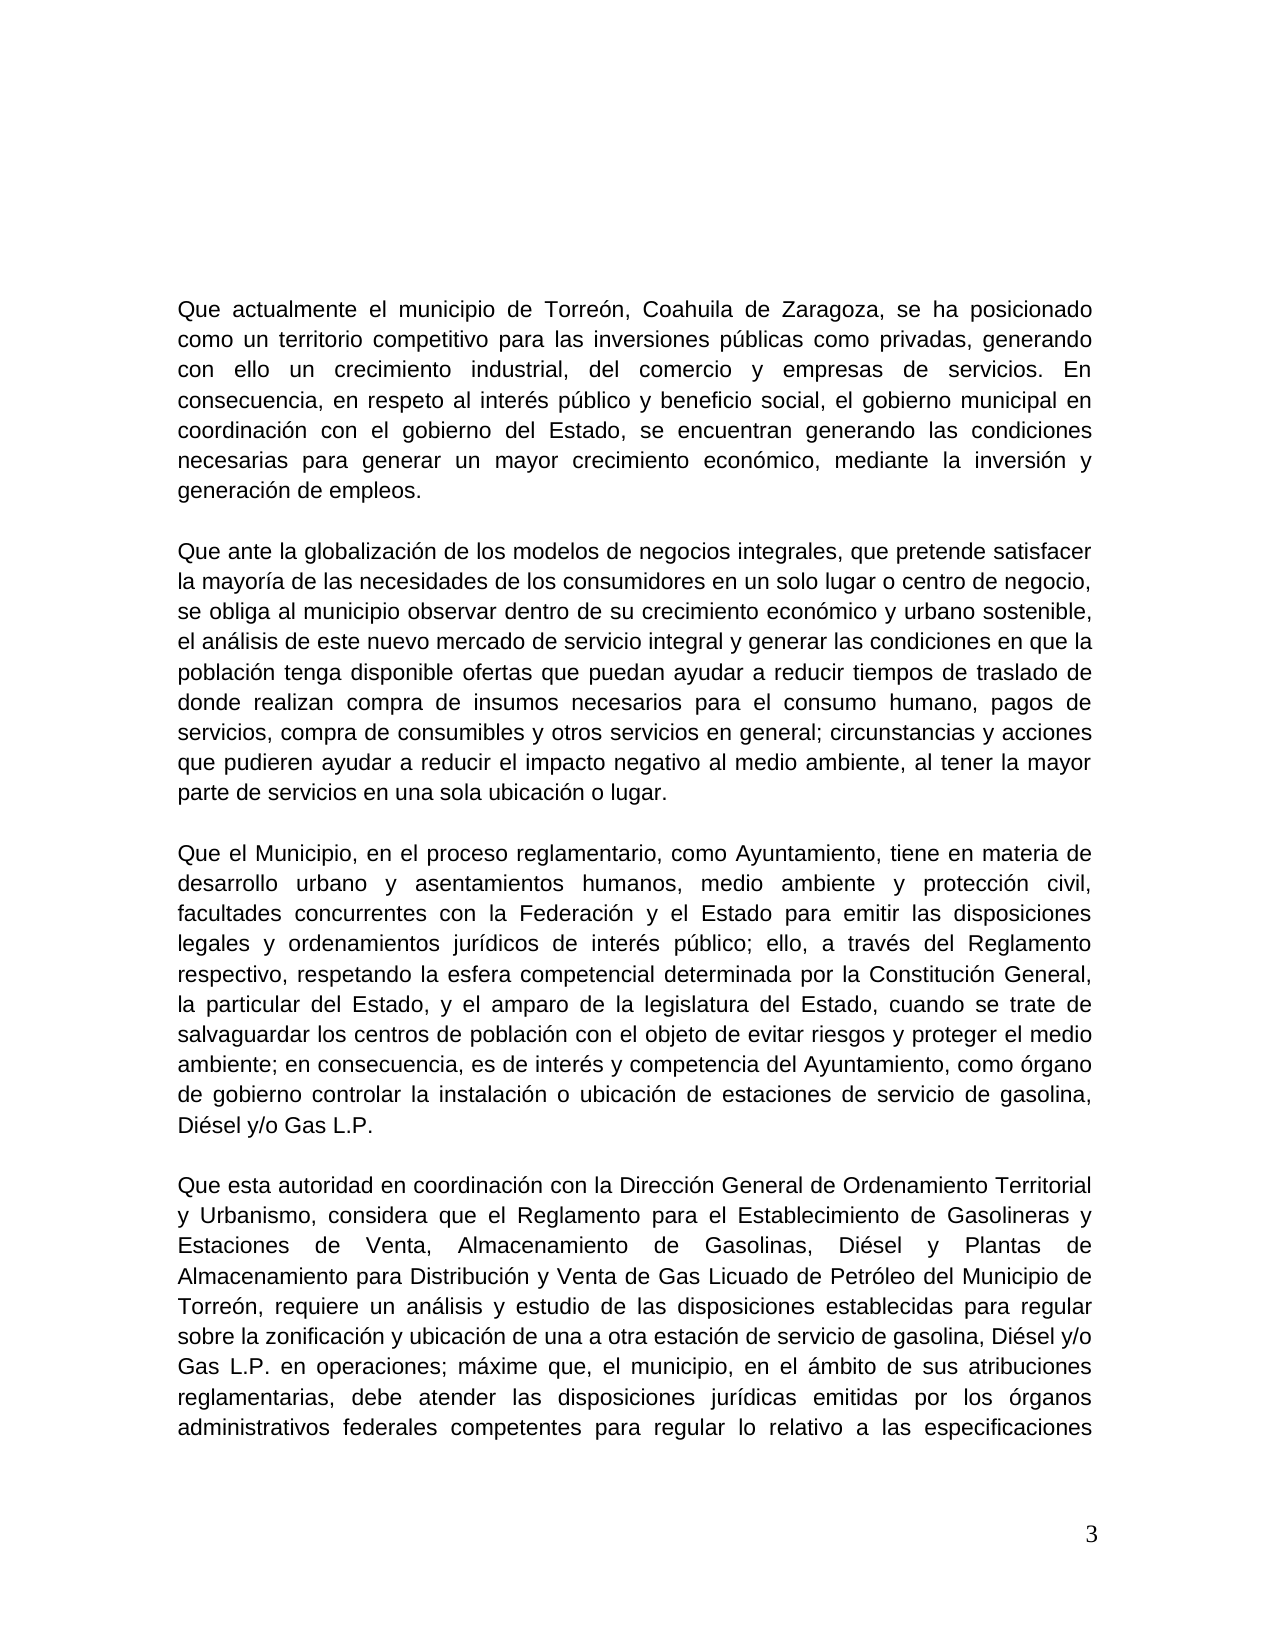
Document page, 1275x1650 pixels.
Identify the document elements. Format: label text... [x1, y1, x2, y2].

text Que actualmente el municipio de Torreón, Coahuila de Zaragoza, se ha posicionado como un territorio competitivo para las inversiones públicas como privadas, generando con ello un crecimiento industrial, del comercio y empresas de servicios. En consecuencia, en respeto al interés público y beneficio social, el gobierno municipal en coordinación con el gobierno del Estado, se encuentran generando las condiciones necesarias para generar un mayor crecimiento económico, mediante la inversión y generación de empleos. [177, 296, 1093, 504]
text Que ante la globalización de los modelos de negocios integrales, que pretende satisfacer la mayoría de las necesidades de los consumidores en un solo lugar o centro de negocio, se obliga al municipio observar dentro de su crecimiento económico y urbano sostenible, el análisis de este nuevo mercado de servicio integral y generar las condiciones en que la población tenga disponible ofertas que puedan ayudar a reducir tiempos de traslado de donde realizan compra de insumos necesarios para el consumo humano, pagos de servicios, compra de consumibles y otros servicios en general; circunstancias y acciones que pudieren ayudar a reducir el impacto negativo al medio ambiente, al tener la mayor parte de servicios en una sola ubicación o lugar. [177, 538, 1093, 806]
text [177, 1172, 1093, 1440]
text Que el Municipio, en el proceso reglamentario, como Ayuntamiento, tiene en materia de desarrollo urbano y asentamientos humanos, medio ambiente y protección civil, facultades concurrentes con la Federación y el Estado para emitir las disposiciones legales y ordenamientos jurídicos de interés público; ello, a través del Reglamento respectivo, respetando la esfera competencial determinada por la Constitución General, la particular del Estado, y el amparo de la legislatura del Estado, cuando se trate de salvaguardar los centros de población con el objeto de evitar riesgos y proteger el medio ambiente; en consecuencia, es de interés y competencia del Ayuntamiento, como órgano de gobierno controlar la instalación o ubicación de estaciones de servicio de gasolina, Diésel y/o Gas L.P. [177, 840, 1093, 1138]
